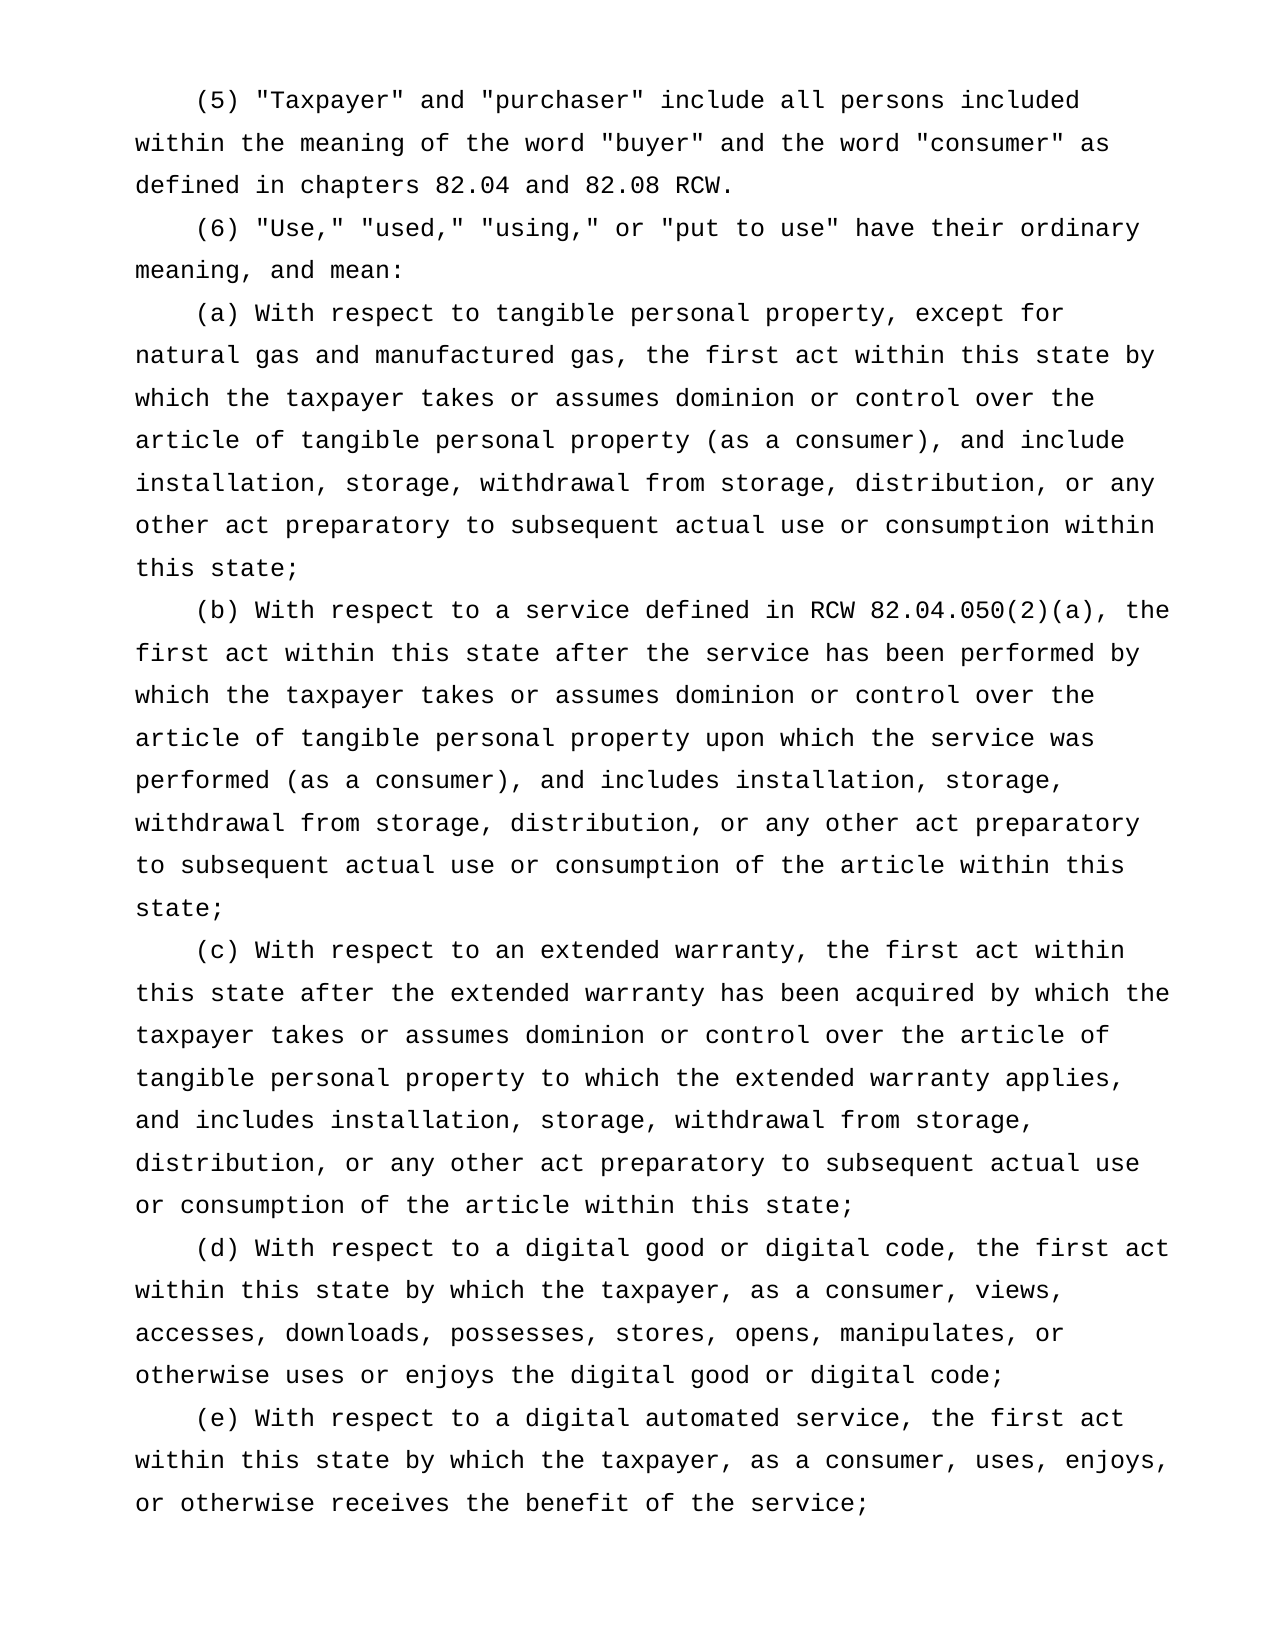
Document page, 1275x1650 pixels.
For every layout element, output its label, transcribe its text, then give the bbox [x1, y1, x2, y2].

text (5) "Taxpayer" and "purchaser" include all persons included within the meaning of the word "buyer" and the word "consumer" as defined in chapters 82.04 and 82.08 RCW. [135, 75, 1170, 202]
text (6) "Use," "used," "using," or "put to use" have their ordinary meaning, and mean: [135, 202, 1170, 287]
text (b) With respect to a service defined in RCW 82.04.050(2)(a), the first act within this state after the service has been performed by which the taxpayer takes or assumes dominion or control over the article of tangible personal property upon which the service was performed (as a consumer), and includes installation, storage, withdrawal from storage, distribution, or any other act preparatory to subsequent actual use or consumption of the article within this state; [135, 585, 1170, 925]
text (d) With respect to a digital good or digital code, the first act within this state by which the taxpayer, as a consumer, views, accesses, downloads, possesses, stores, opens, manipulates, or otherwise uses or enjoys the digital good or digital code; [135, 1222, 1170, 1392]
text (e) With respect to a digital automated service, the first act within this state by which the taxpayer, as a consumer, uses, enjoys, or otherwise receives the benefit of the service; [135, 1392, 1170, 1520]
text (c) With respect to an extended warranty, the first act within this state after the extended warranty has been acquired by which the taxpayer takes or assumes dominion or control over the article of tangible personal property to which the extended warranty applies, and includes installation, storage, withdrawal from storage, distribution, or any other act preparatory to subsequent actual use or consumption of the article within this state; [135, 925, 1170, 1222]
text (a) With respect to tangible personal property, except for natural gas and manufactured gas, the first act within this state by which the taxpayer takes or assumes dominion or control over the article of tangible personal property (as a consumer), and include installation, storage, withdrawal from storage, distribution, or any other act preparatory to subsequent actual use or consumption within this state; [135, 287, 1170, 585]
